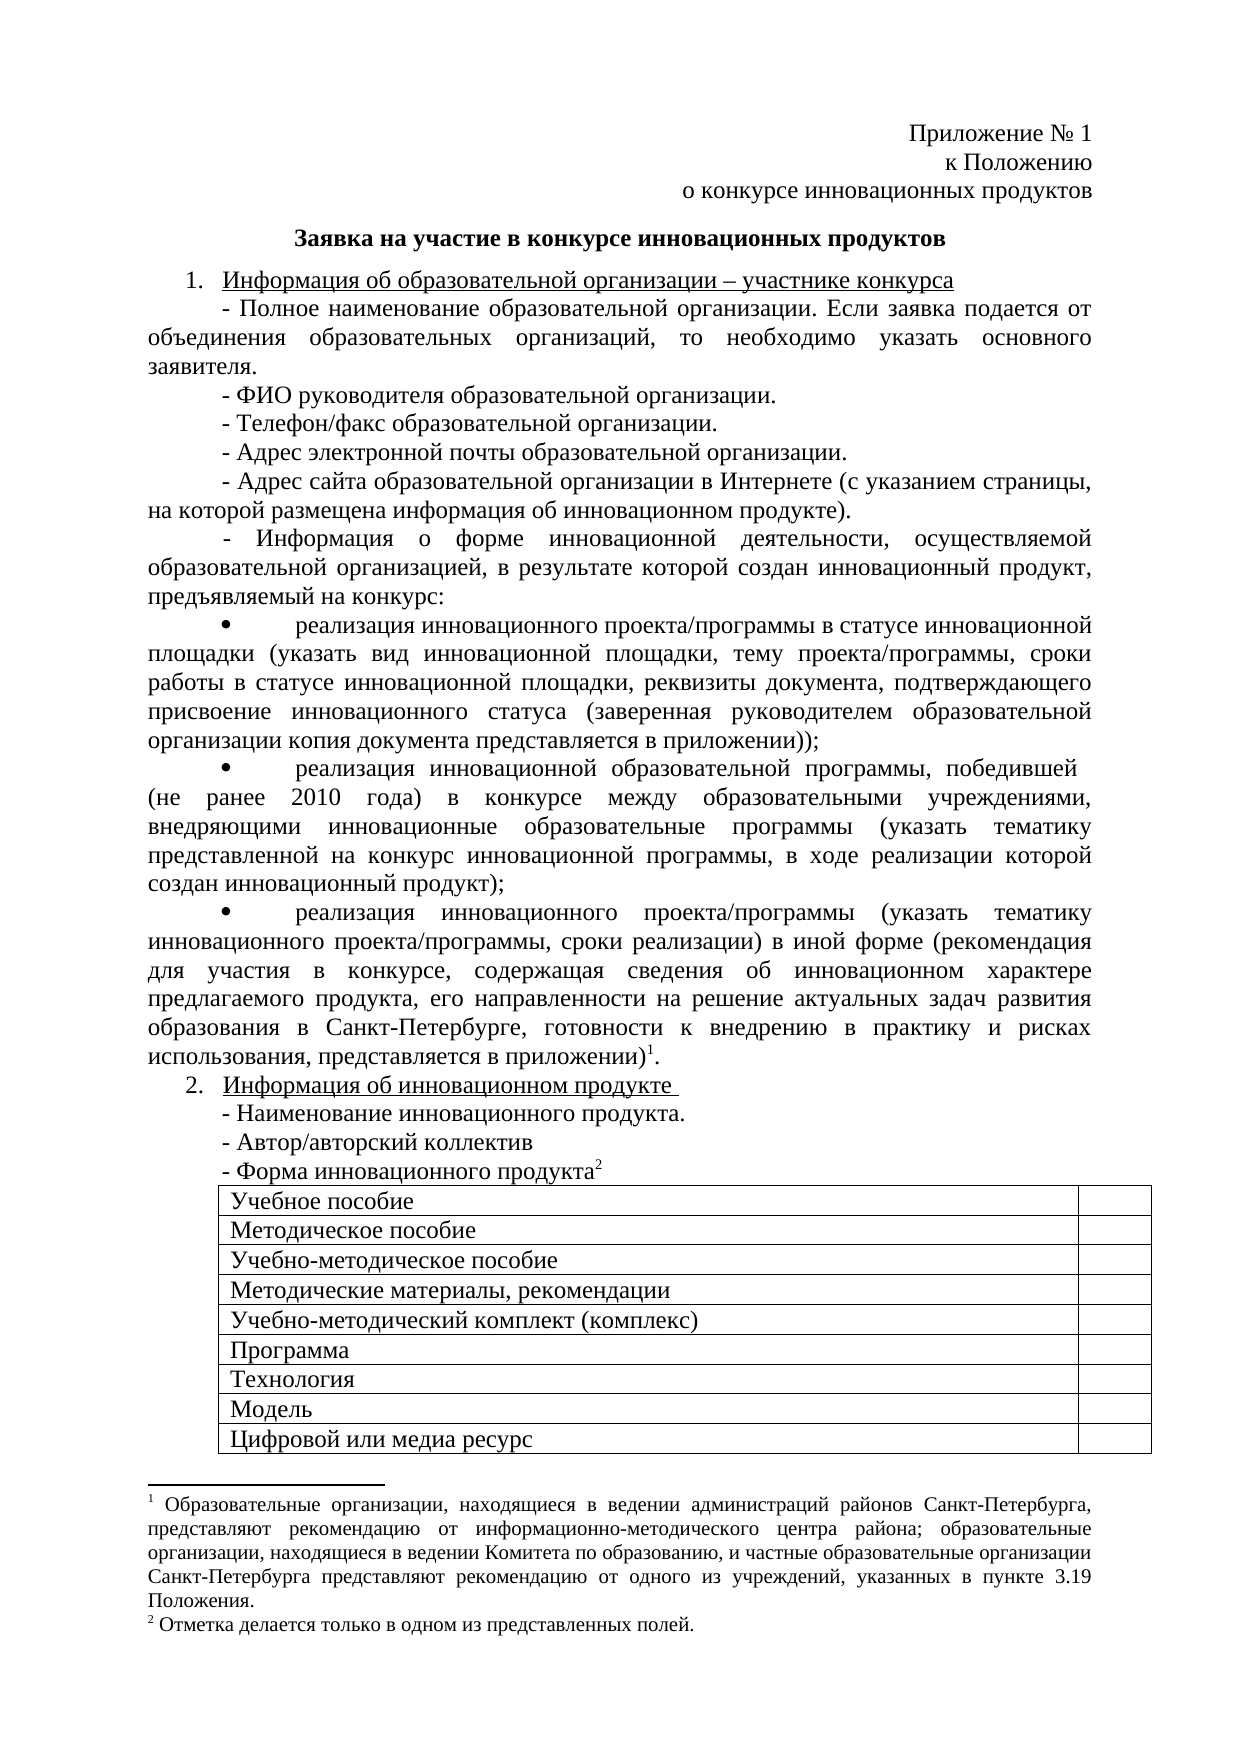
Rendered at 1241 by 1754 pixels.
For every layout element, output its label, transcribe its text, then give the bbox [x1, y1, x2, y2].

text - Адрес электронной почты образовательной организации. [148, 437, 1092, 466]
list Информация об образовательной организации – участнике конкурса [185, 265, 1092, 293]
text Приложение № 1 [148, 118, 1092, 147]
list Информация об инновационном продукте [185, 1070, 1092, 1098]
list реализация инновационного проекта/программы (указать тематику инновационного проекта/программы, сроки реализации) в иной форме (рекомендация для участия в конкурсе, содержащая сведения об инновационном характере предлагаемого продукта, его направленности на решение актуальных задач развития образования в Санкт-Петербурге, готовности к внедрению в практику и рисках использования, представляется в приложении). [148, 897, 1092, 1070]
table_cell Программа [219, 1335, 1078, 1363]
table_cell Модель [219, 1394, 1078, 1423]
list реализация инновационной образовательной программы, победившей (не ранее 2010 года) в конкурсе между образовательными учреждениями, внедряющими инновационные образовательные программы (указать тематику представленной на конкурс инновационной программы, в ходе реализации которой создан инновационный продукт); [148, 753, 1092, 897]
table_cell Методические материалы, рекомендации [219, 1275, 1078, 1304]
list реализация инновационного проекта/программы в статусе инновационной площадки (указать вид инновационной площадки, тему проекта/программы, сроки работы в статусе инновационной площадки, реквизиты документа, подтверждающего присвоение инновационного статуса (заверенная руководителем образовательной организации копия документа представляется в приложении)); [148, 610, 1092, 753]
table_cell [1079, 1245, 1151, 1274]
table_header [1079, 1186, 1151, 1214]
table_cell [1079, 1305, 1151, 1334]
table_cell Учебно-методическое пособие [219, 1245, 1078, 1274]
table_cell [1079, 1275, 1151, 1304]
text - Информация о форме инновационной деятельности, осуществляемой образовательной организацией, в результате которой создан инновационный продукт, предъявляемый на конкурс: [148, 523, 1092, 610]
table_cell Цифровой или медиа ресурс [219, 1424, 1078, 1453]
table_cell Учебно-методический комплект (комплекс) [219, 1305, 1078, 1334]
text Заявка на участие в конкурсе инновационных продуктов [148, 223, 1092, 252]
text к Положению [148, 147, 1092, 176]
text - Адрес сайта образовательной организации в Интернете (с указанием страницы, на которой размещена информация об инновационном продукте). [148, 466, 1092, 523]
table_cell Методическое пособие [219, 1216, 1078, 1244]
table_cell [1079, 1424, 1151, 1453]
table_cell [1079, 1335, 1151, 1363]
table_cell [1079, 1216, 1151, 1244]
text - ФИО руководителя образовательной организации. [148, 380, 1092, 408]
text - Телефон/факс образовательной организации. [148, 408, 1092, 437]
text - Полное наименование образовательной организации. Если заявка подается от объединения образовательных организаций, то необходимо указать основного заявителя. [148, 293, 1092, 380]
text - Автор/авторский коллектив [148, 1127, 1092, 1156]
text - Наименование инновационного продукта. [148, 1098, 1092, 1127]
table_cell [1079, 1394, 1151, 1423]
table_header Учебное пособие [219, 1186, 1078, 1214]
table_cell [1079, 1365, 1151, 1393]
table_cell Технология [219, 1365, 1078, 1393]
text о конкурсе инновационных продуктов [148, 176, 1092, 204]
text - Форма инновационного продукта [148, 1156, 1092, 1185]
